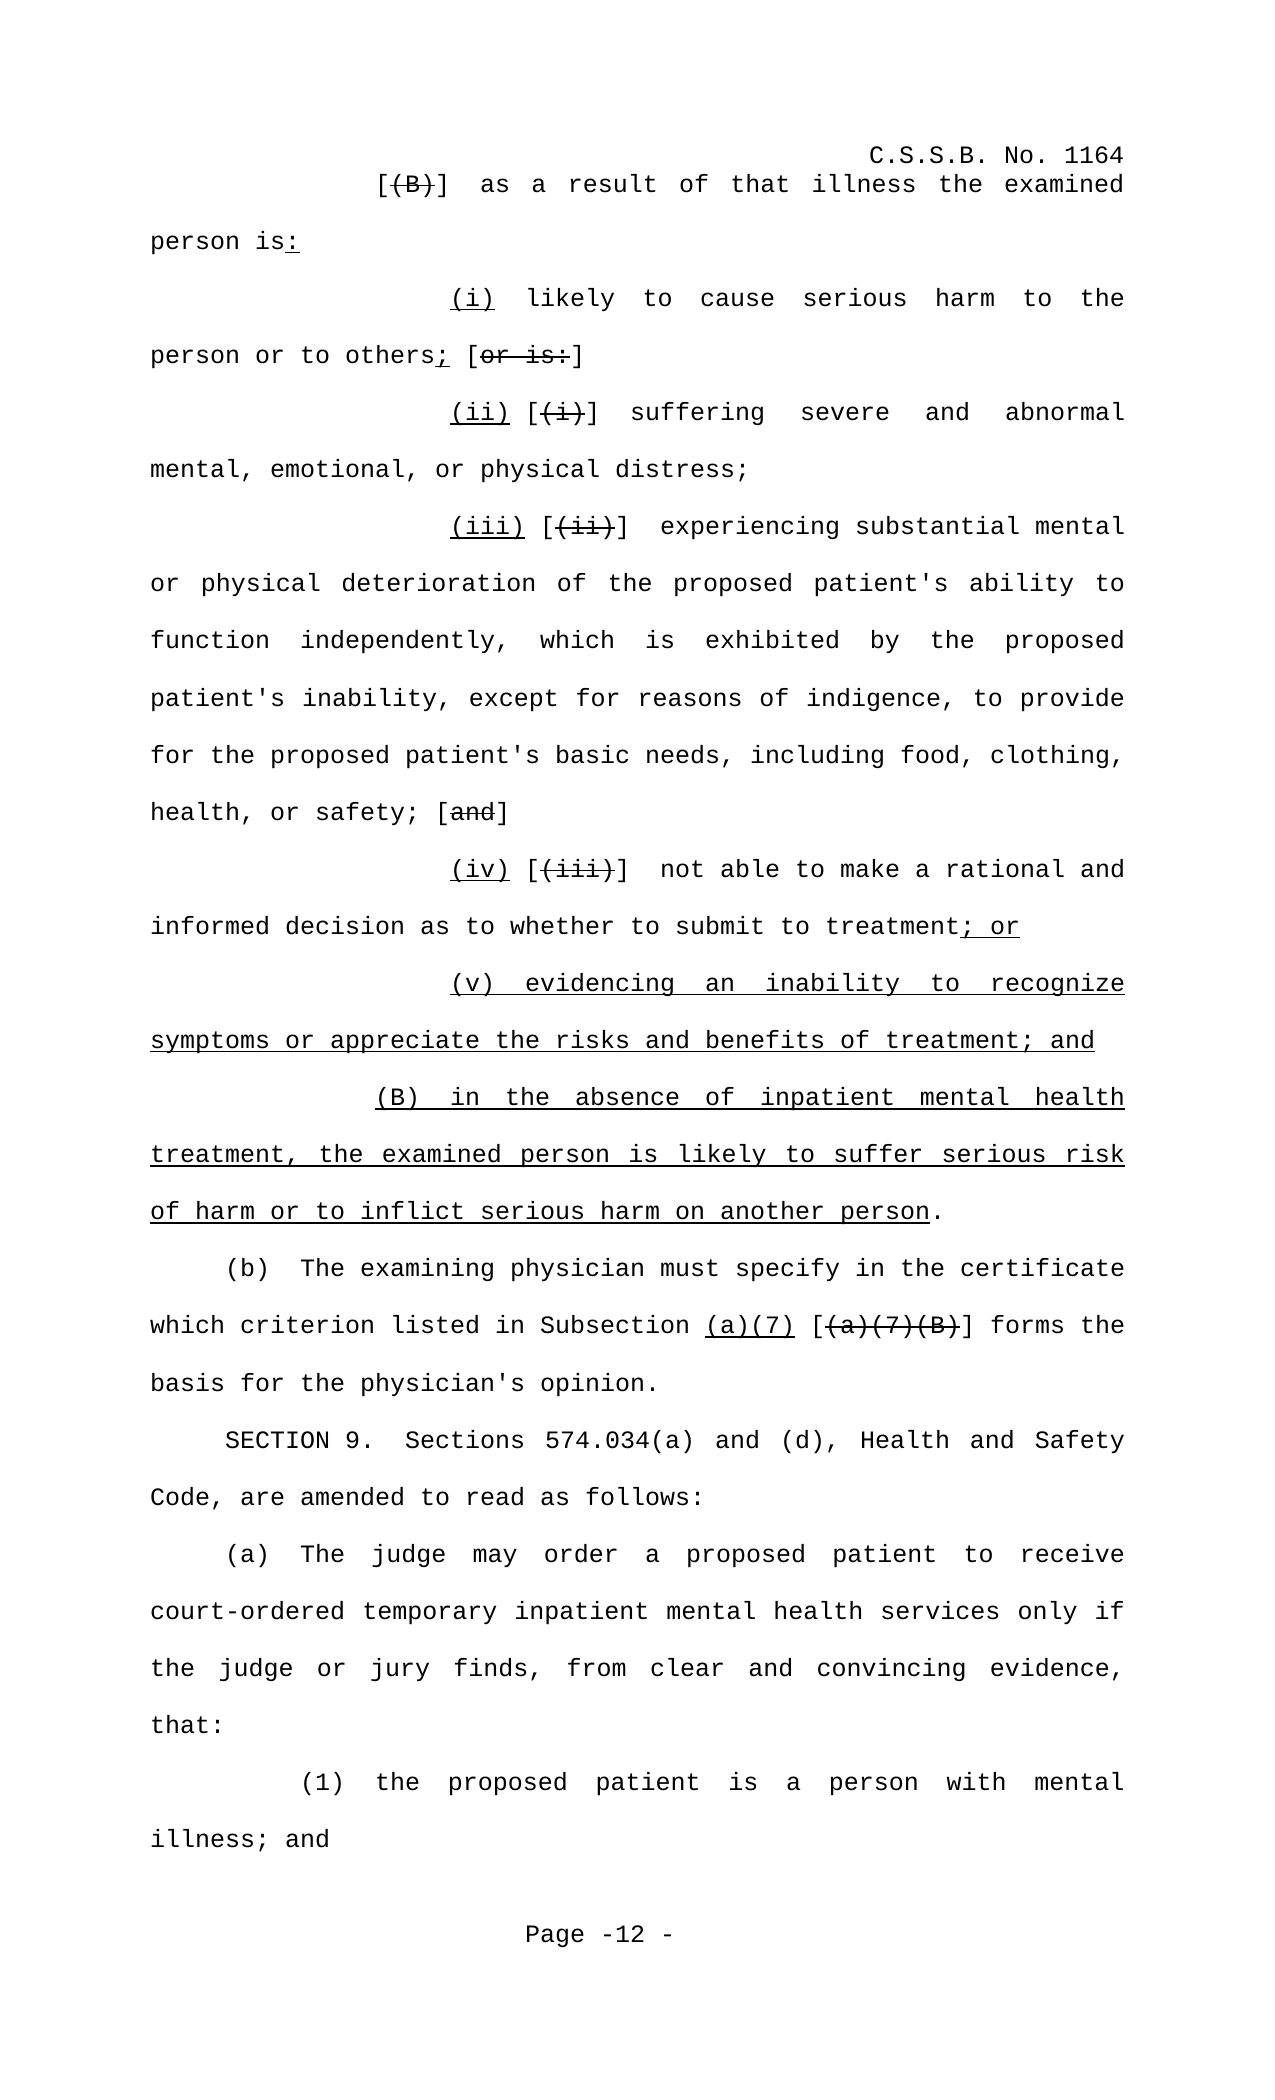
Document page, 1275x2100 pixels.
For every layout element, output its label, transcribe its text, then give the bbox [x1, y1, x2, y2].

text SECTION 9. Sections 574.034(a) and (d), Health and Safety Code, are amended to read as follows: [150, 1427, 1125, 1513]
text (b) The examining physician must specify in the certificate which criterion listed in Subsection (a)(7) [(a)(7)(B)] forms the basis for the physician's opinion. [150, 1256, 1125, 1398]
text [(B)] as a result of that illness the examined person is: [150, 171, 1125, 257]
text (1) the proposed patient is a person with mental illness; and [150, 1769, 1125, 1855]
text (iv) [(iii)] not able to make a rational and informed decision as to whether to submit to treatment; or [150, 856, 1125, 942]
text (i) likely to cause serious harm to the person or to others; [or is:] [150, 285, 1125, 371]
text (iii) [(ii)] experiencing substantial mental or physical deterioration of the proposed patient's ability to function independently, which is exhibited by the proposed patient's inability, except for reasons of indigence, to provide for the proposed patient's basic needs, including food, clothing, health, or safety; [and] [150, 514, 1125, 828]
text (v) evidencing an inability to recognize symptoms or appreciate the risks and benefits of treatment; and [150, 970, 1125, 1056]
text (B) in the absence of inpatient mental health treatment, the examined person is likely to suffer serious risk of harm or to inflict serious harm on another person. [150, 1167, 1125, 1227]
text (ii) [(i)] suffering severe and abnormal mental, emotional, or physical distress; [150, 399, 1125, 485]
text (B) in the absence of inpatient mental health treatment, the examined person is likely to suffer serious risk of harm or to inflict serious harm on another person. [150, 1084, 1125, 1165]
text (a) The judge may order a proposed patient to receive court-ordered temporary inpatient mental health services only if the judge or jury finds, from clear and convincing evidence, that: [150, 1541, 1125, 1741]
